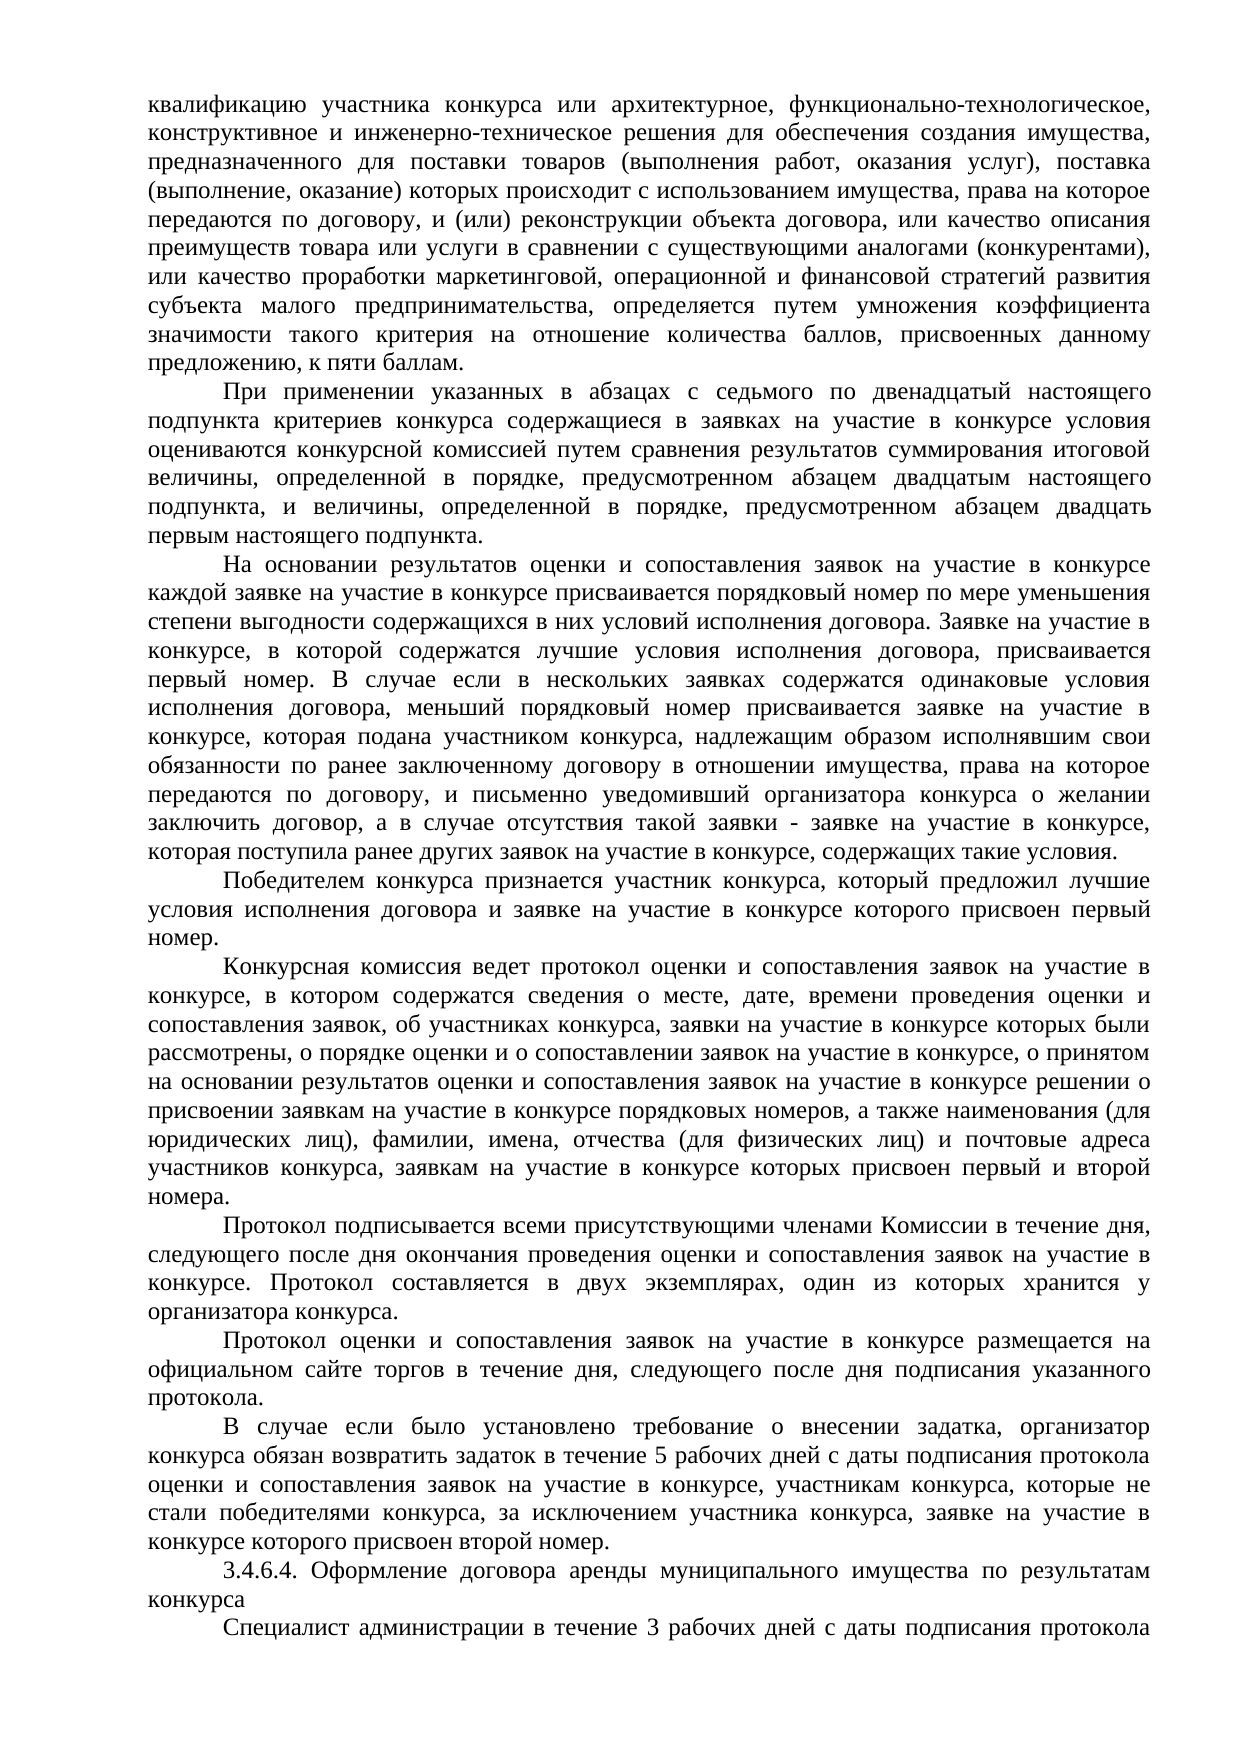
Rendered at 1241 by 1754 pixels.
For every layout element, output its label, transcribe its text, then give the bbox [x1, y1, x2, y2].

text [148, 1612, 1152, 1641]
text В случае если было установлено требование о внесении задатка, организатор конкурса обязан возвратить задаток в течение 5 рабочих дней с даты подписания протокола оценки и сопоставления заявок на участие в конкурсе, участникам конкурса, которые не стали победителями конкурса, за исключением участника конкурса, заявке на участие в конкурсе которого присвоен второй номер. [148, 1411, 1152, 1555]
text Протокол подписывается всеми присутствующими членами Комиссии в течение дня, следующего после дня окончания проведения оценки и сопоставления заявок на участие в конкурсе. Протокол составляется в двух экземплярах, один из которых хранится у организатора конкурса. [148, 1210, 1152, 1325]
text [148, 89, 1152, 376]
text Протокол оценки и сопоставления заявок на участие в конкурсе размещается на официальном сайте торгов в течение дня, следующего после дня подписания указанного протокола. [148, 1325, 1152, 1411]
text Победителем конкурса признается участник конкурса, который предложил лучшие условия исполнения договора и заявке на участие в конкурсе которого присвоен первый номер. [148, 865, 1152, 951]
text Конкурсная комиссия ведет протокол оценки и сопоставления заявок на участие в конкурсе, в котором содержатся сведения о месте, дате, времени проведения оценки и сопоставления заявок, об участниках конкурса, заявки на участие в конкурсе которых были рассмотрены, о порядке оценки и о сопоставлении заявок на участие в конкурсе, о принятом на основании результатов оценки и сопоставления заявок на участие в конкурсе решении о присвоении заявкам на участие в конкурсе порядковых номеров, а также наименования (для юридических лиц), фамилии, имена, отчества (для физических лиц) и почтовые адреса участников конкурса, заявкам на участие в конкурсе которых присвоен первый и второй номера. [148, 951, 1152, 1210]
text На основании результатов оценки и сопоставления заявок на участие в конкурсе каждой заявке на участие в конкурсе присваивается порядковый номер по мере уменьшения степени выгодности содержащихся в них условий исполнения договора. Заявке на участие в конкурсе, в которой содержатся лучшие условия исполнения договора, присваивается первый номер. В случае если в нескольких заявках содержатся одинаковые условия исполнения договора, меньший порядковый номер присваивается заявке на участие в конкурсе, которая подана участником конкурса, надлежащим образом исполнявшим свои обязанности по ранее заключенному договору в отношении имущества, права на которое передаются по договору, и письменно уведомивший организатора конкурса о желании заключить договор, а в случае отсутствия такой заявки - заявке на участие в конкурсе, которая поступила ранее других заявок на участие в конкурсе, содержащих такие условия. [148, 549, 1152, 865]
text 3.4.6.4. Оформление договора аренды муниципального имущества по результатам конкурса [148, 1555, 1152, 1612]
text При применении указанных в абзацах с седьмого по двенадцатый настоящего подпункта критериев конкурса содержащиеся в заявках на участие в конкурсе условия оцениваются конкурсной комиссией путем сравнения результатов суммирования итоговой величины, определенной в порядке, предусмотренном абзацем двадцатым настоящего подпункта, и величины, определенной в порядке, предусмотренном абзацем двадцать первым настоящего подпункта. [148, 376, 1152, 549]
